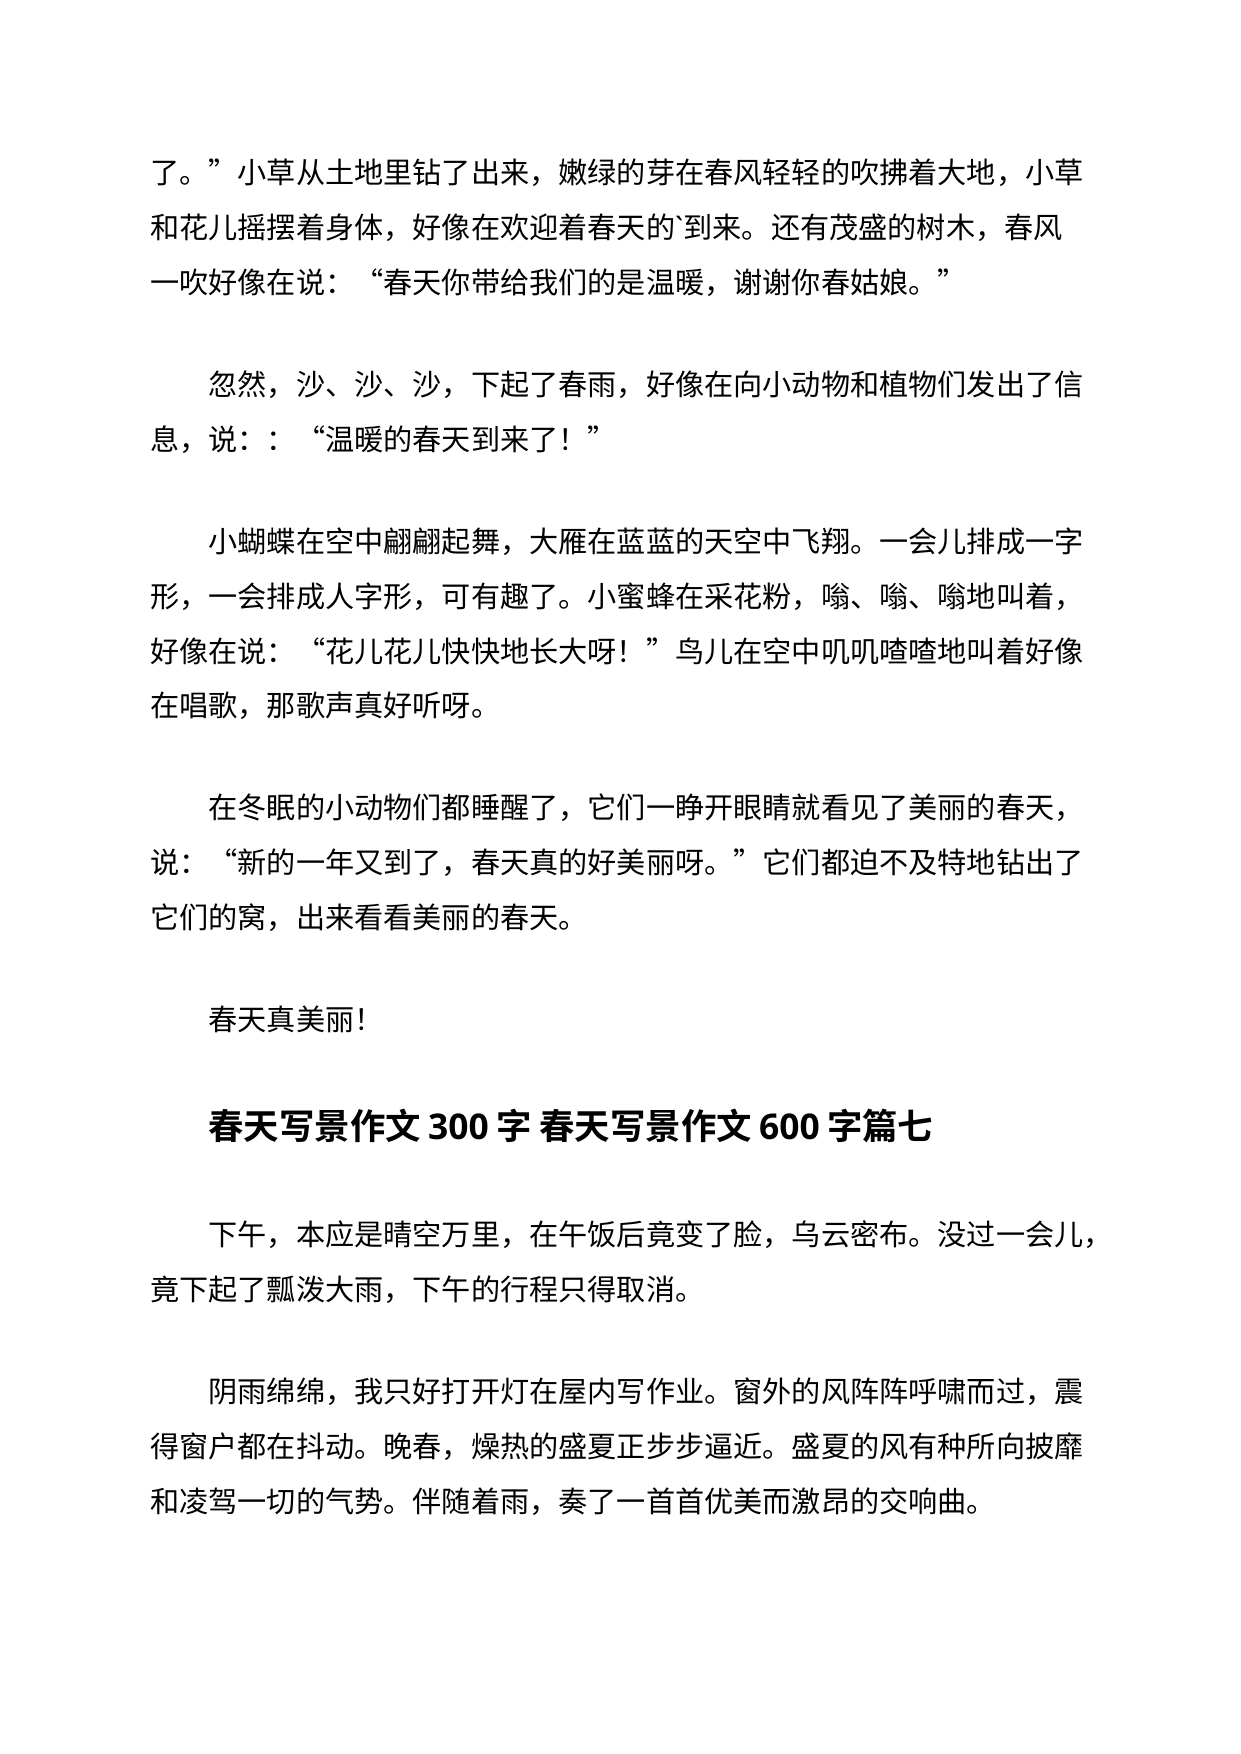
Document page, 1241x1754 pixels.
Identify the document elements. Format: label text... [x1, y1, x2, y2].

text 小蝴蝶在空中翩翩起舞，大雁在蓝蓝的天空中飞翔。一会儿排成一字形，一会排成人字形，可有趣了。小蜜蜂在采花粉，嗡、嗡、嗡地叫着，好像在说：“花儿花儿快快地长大呀！”鸟儿在空中叽叽喳喳地叫着好像在唱歌，那歌声真好听呀。 [150, 518, 1090, 725]
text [150, 150, 1090, 302]
text 春天真美丽！ [150, 996, 1090, 1039]
text 阴雨绵绵，我只好打开灯在屋内写作业。窗外的风阵阵呼啸而过，震得窗户都在抖动。晚春，燥热的盛夏正步步逼近。盛夏的风有种所向披靡和凌驾一切的气势。伴随着雨，奏了一首首优美而激昂的交响曲。 [150, 1368, 1090, 1520]
text 春天写景作文300字 春天写景作文600字篇七 [150, 1098, 1090, 1149]
text 忽然，沙、沙、沙，下起了春雨，好像在向小动物和植物们发出了信息，说：：“温暖的春天到来了！” [150, 362, 1090, 459]
text 下午，本应是晴空万里，在午饭后竟变了脸，乌云密布。没过一会儿，竟下起了瓢泼大雨，下午的行程只得取消。 [150, 1212, 1090, 1309]
text 在冬眠的小动物们都睡醒了，它们一睁开眼睛就看见了美丽的春天，说：“新的一年又到了，春天真的好美丽呀。”它们都迫不及特地钻出了它们的窝，出来看看美丽的春天。 [150, 785, 1090, 937]
